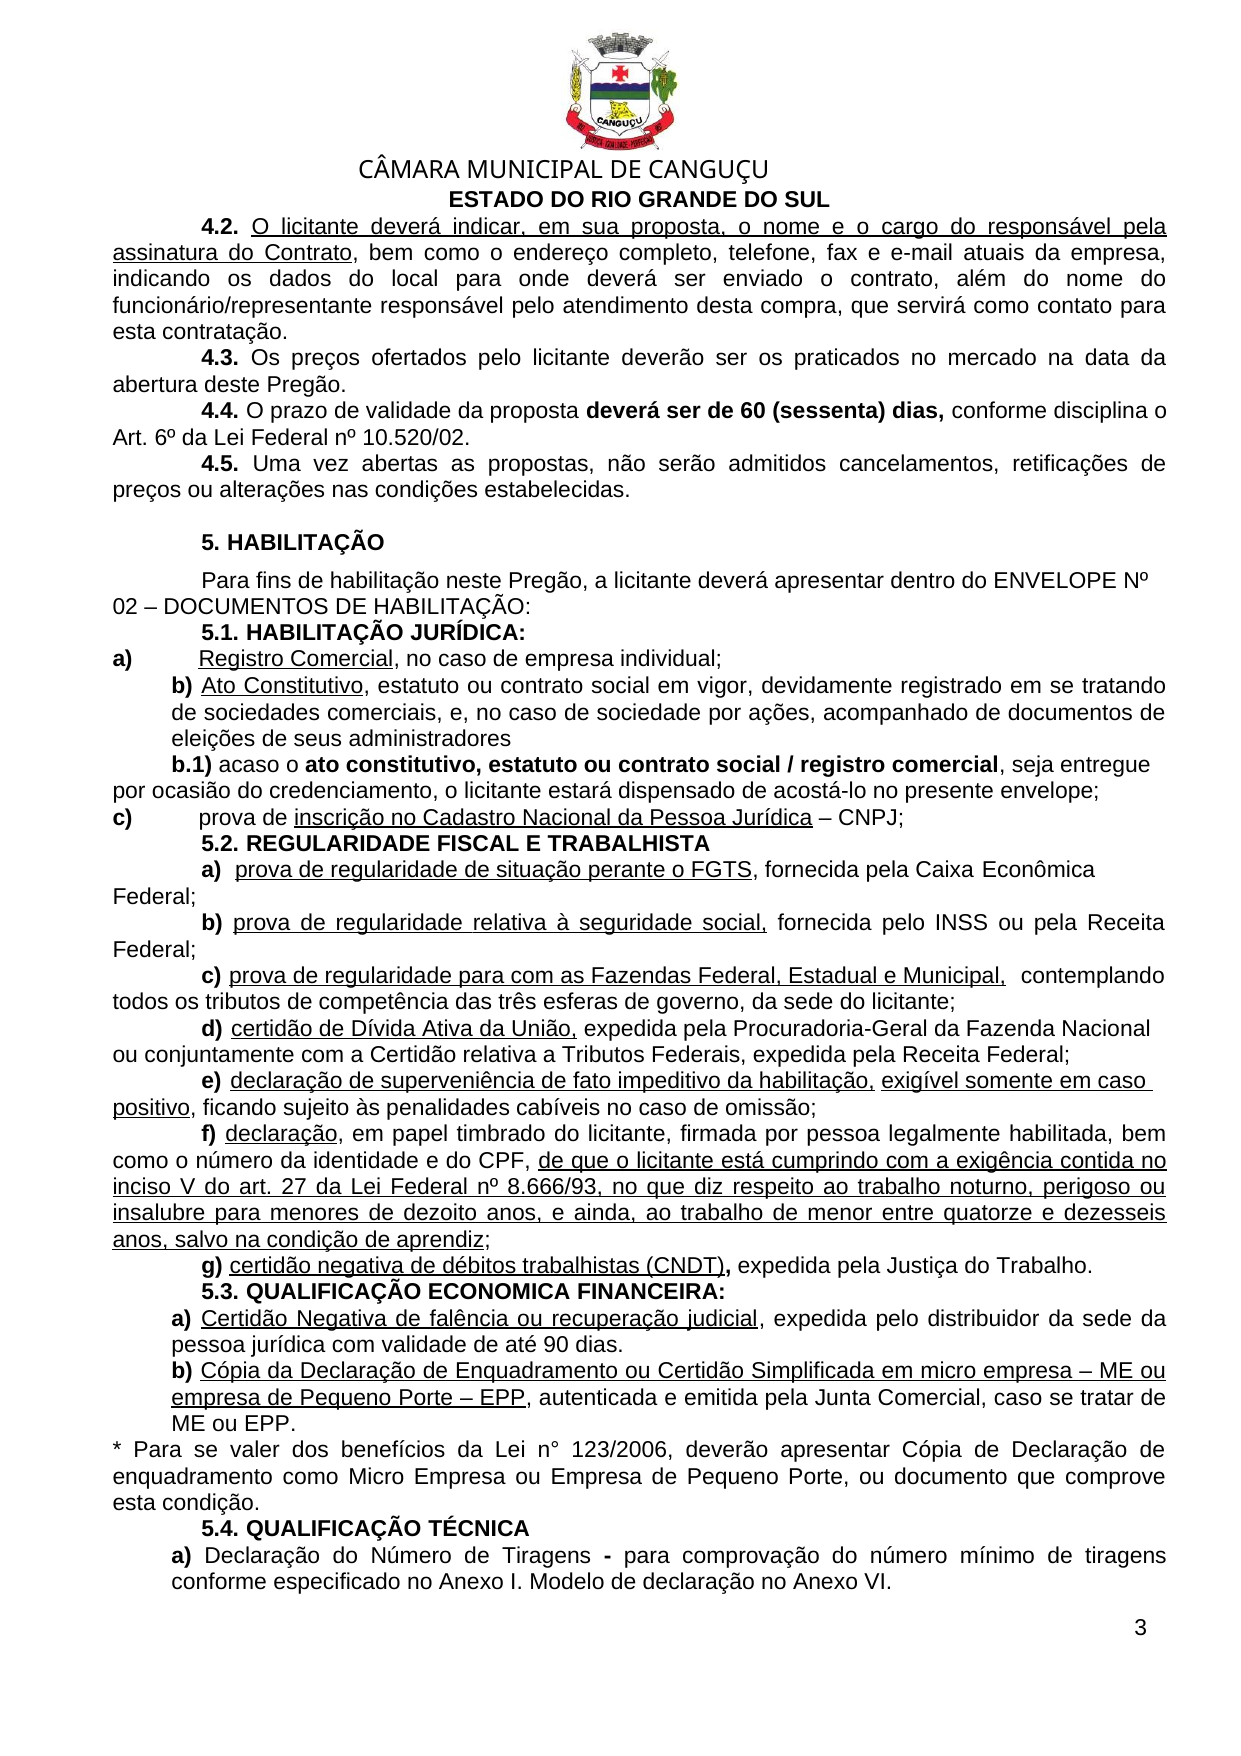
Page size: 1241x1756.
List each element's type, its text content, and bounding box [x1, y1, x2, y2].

text * Para se valer dos benefícios da Lei n° 123/2006, deverão apresentar Cópia de Declaração de enquadramento como Micro Empresa ou Empresa de Pequeno Porte, ou documento que comprove esta condição. [112, 1436, 1167, 1515]
list declaração de superveniência de fato impeditivo da habilitação, exigível somente em caso positivo, ficando sujeito às penalidades cabíveis no caso de omissão; [112, 1067, 1167, 1120]
list certidão de Dívida Ativa da União, expedida pela Procuradoria-Geral da Fazenda Nacional ou conjuntamente com a Certidão relativa a Tributos Federais, expedida pela Receita Federal; [112, 1015, 1167, 1067]
list O prazo de validade da proposta deverá ser de 60 (sessenta) dias, conforme disciplina o Art. 6º da Lei Federal nº 10.520/02. [112, 397, 1167, 450]
list QUALIFICAÇÃO TÉCNICA [201, 1516, 1217, 1542]
list Certidão Negativa de falência ou recuperação judicial, expedida pelo distribuidor da sede da pessoa jurídica com validade de até 90 dias. [171, 1304, 1167, 1357]
list Os preços ofertados pelo licitante deverão ser os praticados no mercado na data da abertura deste Pregão. [112, 344, 1167, 397]
list declaração, em papel timbrado do licitante, firmada por pessoa legalmente habilitada, bem como o número da identidade e do CPF, de que o licitante está cumprindo com a exigência contida no inciso V do art. 27 da Lei Federal nº 8.666/93, no que diz respeito ao trabalho noturno, perigoso ou insalubre para menores de dezoito anos, e ainda, ao trabalho de menor entre quatorze e dezesseis anos, salvo na condição de aprendiz; [112, 1120, 1167, 1222]
list Ato Constitutivo, estatuto ou contrato social em vigor, devidamente registrado em se tratando de sociedades comerciais, e, no caso de sociedade por ações, acompanhado de documentos de eleições de seus administradores [171, 672, 1167, 751]
list prova de regularidade de situação perante o FGTS, fornecida pela Caixa Econômica [112, 856, 1217, 883]
picture [561, 29, 680, 151]
text Para fins de habilitação neste Pregão, a licitante deverá apresentar dentro do ENVELOPE Nº 02 – DOCUMENTOS DE HABILITAÇÃO: [112, 567, 1164, 619]
list REGULARIDADE FISCAL E TRABALHISTA [112, 830, 1217, 856]
text todos os tributos de competência das três esferas de governo, da sede do licitante; [112, 988, 1217, 1014]
list Cópia da Declaração de Enquadramento ou Certidão Simplificada em micro empresa – ME ou empresa de Pequeno Porte – EPP, autenticada e emitida pela Junta Comercial, caso se tratar de ME ou EPP. [171, 1357, 1167, 1436]
list O licitante deverá indicar, em sua proposta, o nome e o cargo do responsável pela assinatura do Contrato, bem como o endereço completo, telefone, fax e e-mail atuais da empresa, indicando os dados do local para onde deverá ser enviado o contrato, além do nome do funcionário/representante responsável pelo atendimento desta compra, que servirá como contato para esta contratação. [112, 213, 1167, 344]
list Registro Comercial, no caso de empresa individual; [112, 646, 1217, 672]
list declaração, em papel timbrado do licitante, firmada por pessoa legalmente habilitada, bem como o número da identidade e do CPF, de que o licitante está cumprindo com a exigência contida no inciso V do art. 27 da Lei Federal nº 8.666/93, no que diz respeito ao trabalho noturno, perigoso ou insalubre para menores de dezoito anos, e ainda, ao trabalho de menor entre quatorze e dezesseis anos, salvo na condição de aprendiz; [112, 1223, 1167, 1252]
list HABILITAÇÃO JURÍDICA: [112, 619, 1217, 646]
list prova de regularidade para com as Fazendas Federal, Estadual e Municipal, contemplando [201, 962, 1217, 988]
text Federal; Federal; [112, 883, 198, 962]
list prova de regularidade relativa à seguridade social, fornecida pelo INSS ou pela Receita [201, 909, 1217, 936]
text b.1) acaso o ato constitutivo, estatuto ou contrato social / registro comercial, seja entregue por ocasião do credenciamento, o licitante estará dispensado de acostá-lo no presente envelope; [112, 751, 1164, 804]
list QUALIFICAÇÃO ECONOMICA FINANCEIRA: [112, 1278, 1217, 1304]
text a) Declaração do Número de Tiragens - para comprovação do número mínimo de tiragens conforme especificado no Anexo I. Modelo de declaração no Anexo VI. [171, 1542, 1167, 1594]
list certidão negativa de débitos trabalhistas (CNDT), expedida pela Justiça do Trabalho. [201, 1252, 1217, 1278]
list HABILITAÇÃO [201, 528, 1217, 555]
list prova de inscrição no Cadastro Nacional da Pessoa Jurídica – CNPJ; [112, 804, 1217, 830]
list Uma vez abertas as propostas, não serão admitidos cancelamentos, retificações de preços ou alterações nas condições estabelecidas. [112, 450, 1167, 502]
